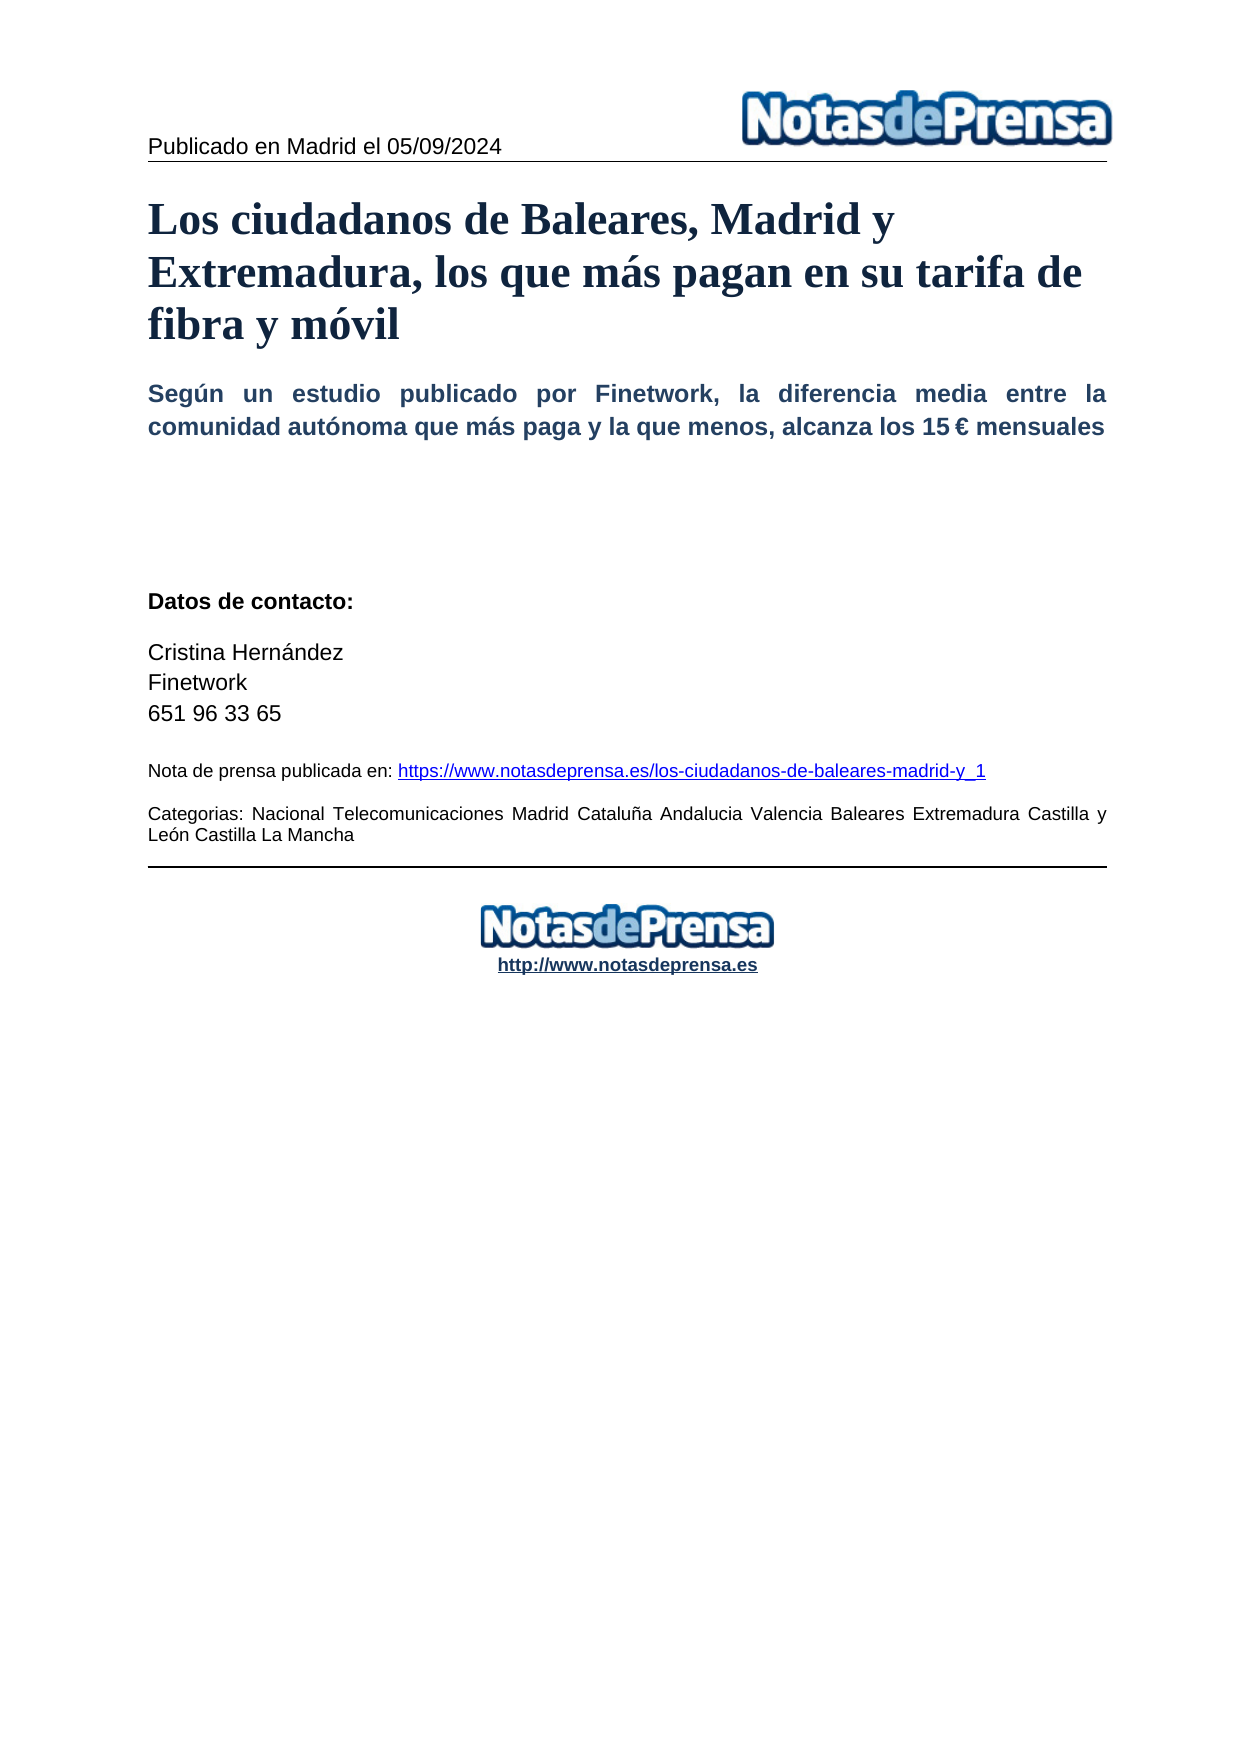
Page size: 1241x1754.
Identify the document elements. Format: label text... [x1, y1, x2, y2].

subtitle Los ciudadanos de Baleares, Madrid y Extremadura, los que más pagan en su tarifa de fibra y móvil [148, 192, 1107, 350]
text Cristina Hernández [148, 639, 1063, 666]
text http://www.notasdeprensa.es [148, 953, 1107, 975]
picture [742, 90, 1113, 148]
picture [480, 903, 775, 950]
text Publicado en Madrid el 05/09/2024 [148, 133, 1107, 161]
text 651 96 33 65 [148, 699, 1063, 726]
subtitle Según un estudio publicado por Finetwork, la diferencia media entre la comunidad autónoma que más paga y la que menos, alcanza los 15 € mensuales [148, 379, 1107, 441]
text Nota de prensa publicada en: https://www.notasdeprensa.es/los-ciudadanos-de-baleares-madrid-y_1 [148, 760, 1107, 782]
text Datos de contacto: [148, 588, 1107, 614]
text Categorias: Nacional Telecomunicaciones Madrid Cataluña Andalucia Valencia Baleares Extremadura Castilla y León Castilla La Mancha [148, 802, 1107, 846]
text Finetwork [148, 669, 1063, 696]
